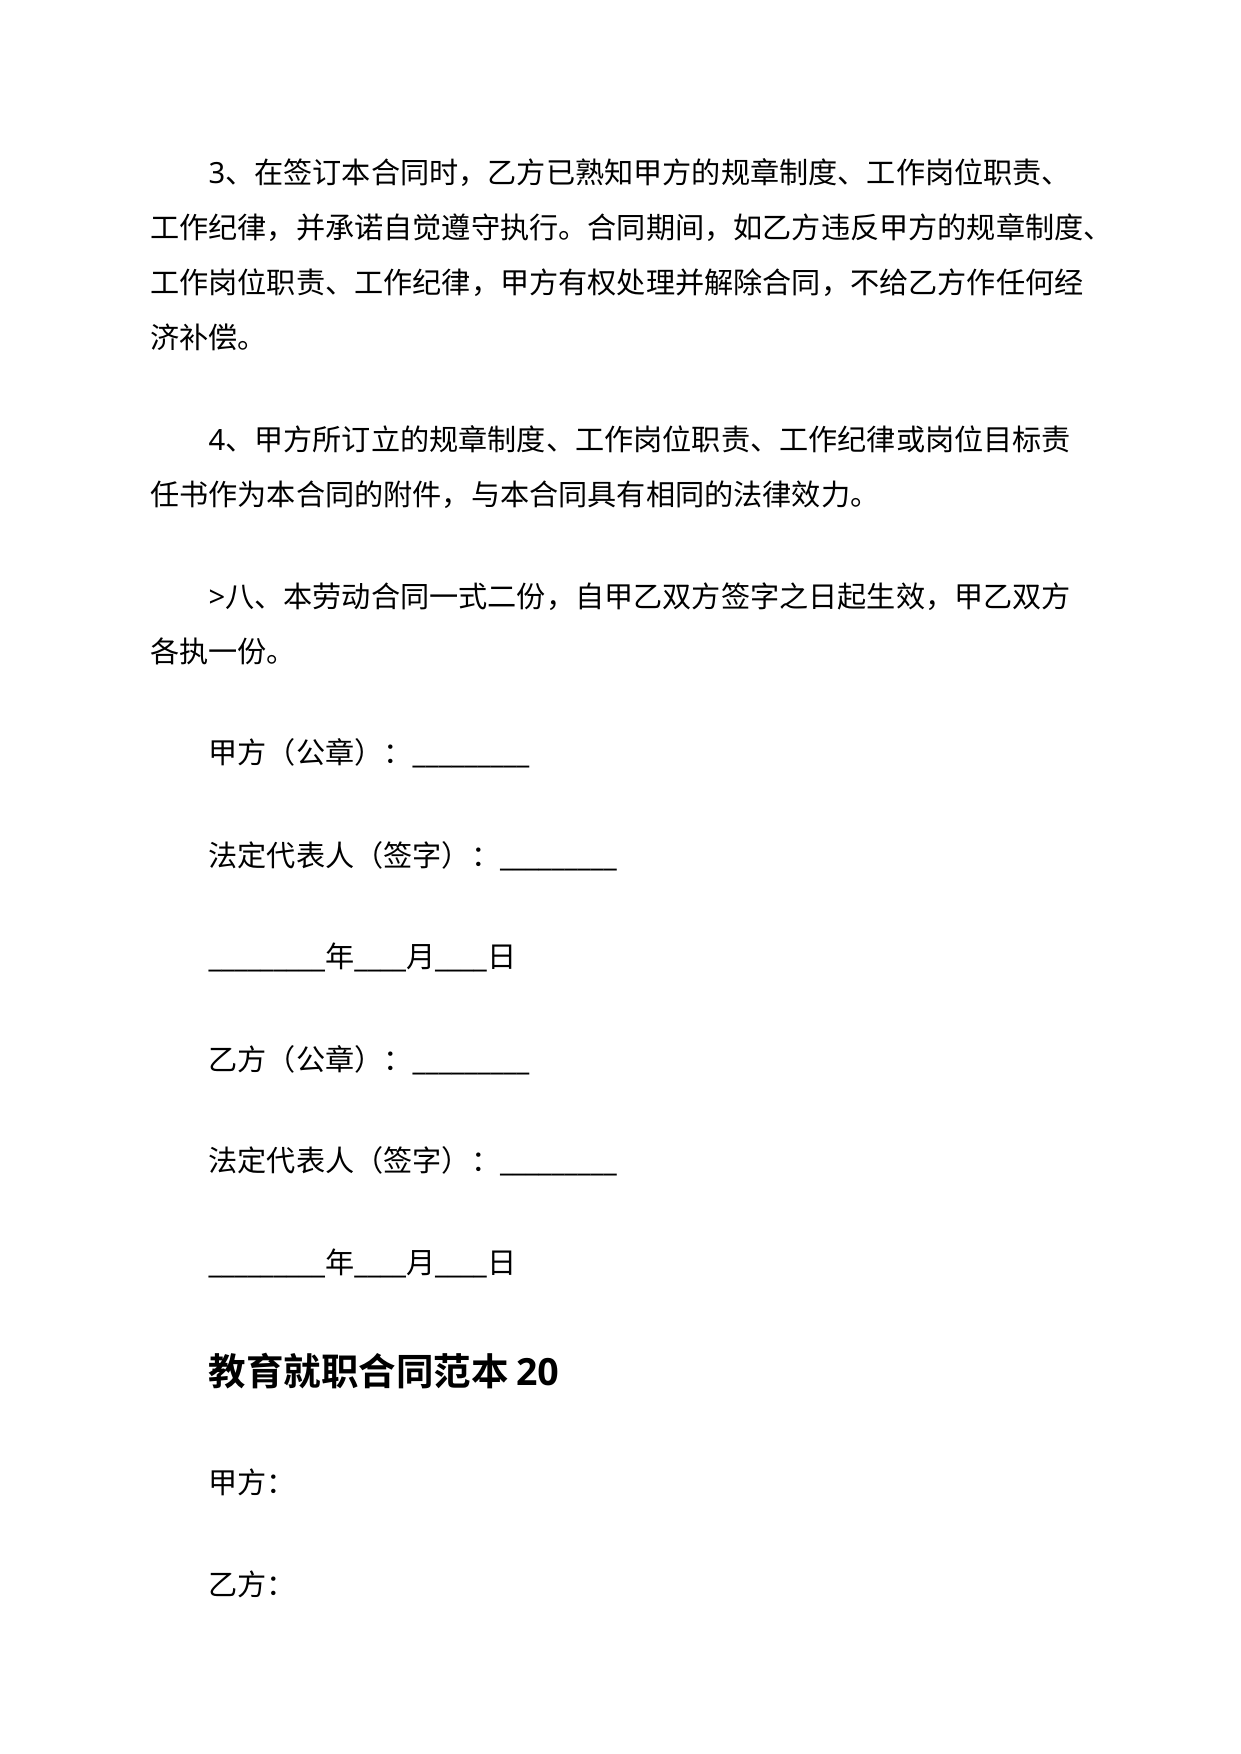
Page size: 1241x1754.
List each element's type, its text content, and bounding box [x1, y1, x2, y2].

text >八、本劳动合同一式二份，自甲乙双方签字之日起生效，甲乙双方各执一份。 [150, 573, 1090, 671]
text 乙方： [150, 1561, 1090, 1604]
text 3、在签订本合同时，乙方已熟知甲方的规章制度、工作岗位职责、工作纪律，并承诺自觉遵守执行。合同期间，如乙方违反甲方的规章制度、工作岗位职责、工作纪律，甲方有权处理并解除合同，不给乙方作任何经济补偿。 [150, 150, 1090, 357]
text 甲方（公章）：_________ [150, 730, 1090, 772]
text 乙方（公章）：_________ [150, 1036, 1090, 1078]
text _________年____月____日 [150, 1240, 1090, 1282]
text 法定代表人（签字）：_________ [150, 832, 1090, 874]
text 4、甲方所订立的规章制度、工作岗位职责、工作纪律或岗位目标责任书作为本合同的附件，与本合同具有相同的法律效力。 [150, 417, 1090, 514]
text 教育就职合同范本20 [150, 1342, 1090, 1396]
text 甲方： [150, 1459, 1090, 1502]
text 法定代表人（签字）：_________ [150, 1138, 1090, 1180]
text _________年____月____日 [150, 934, 1090, 976]
